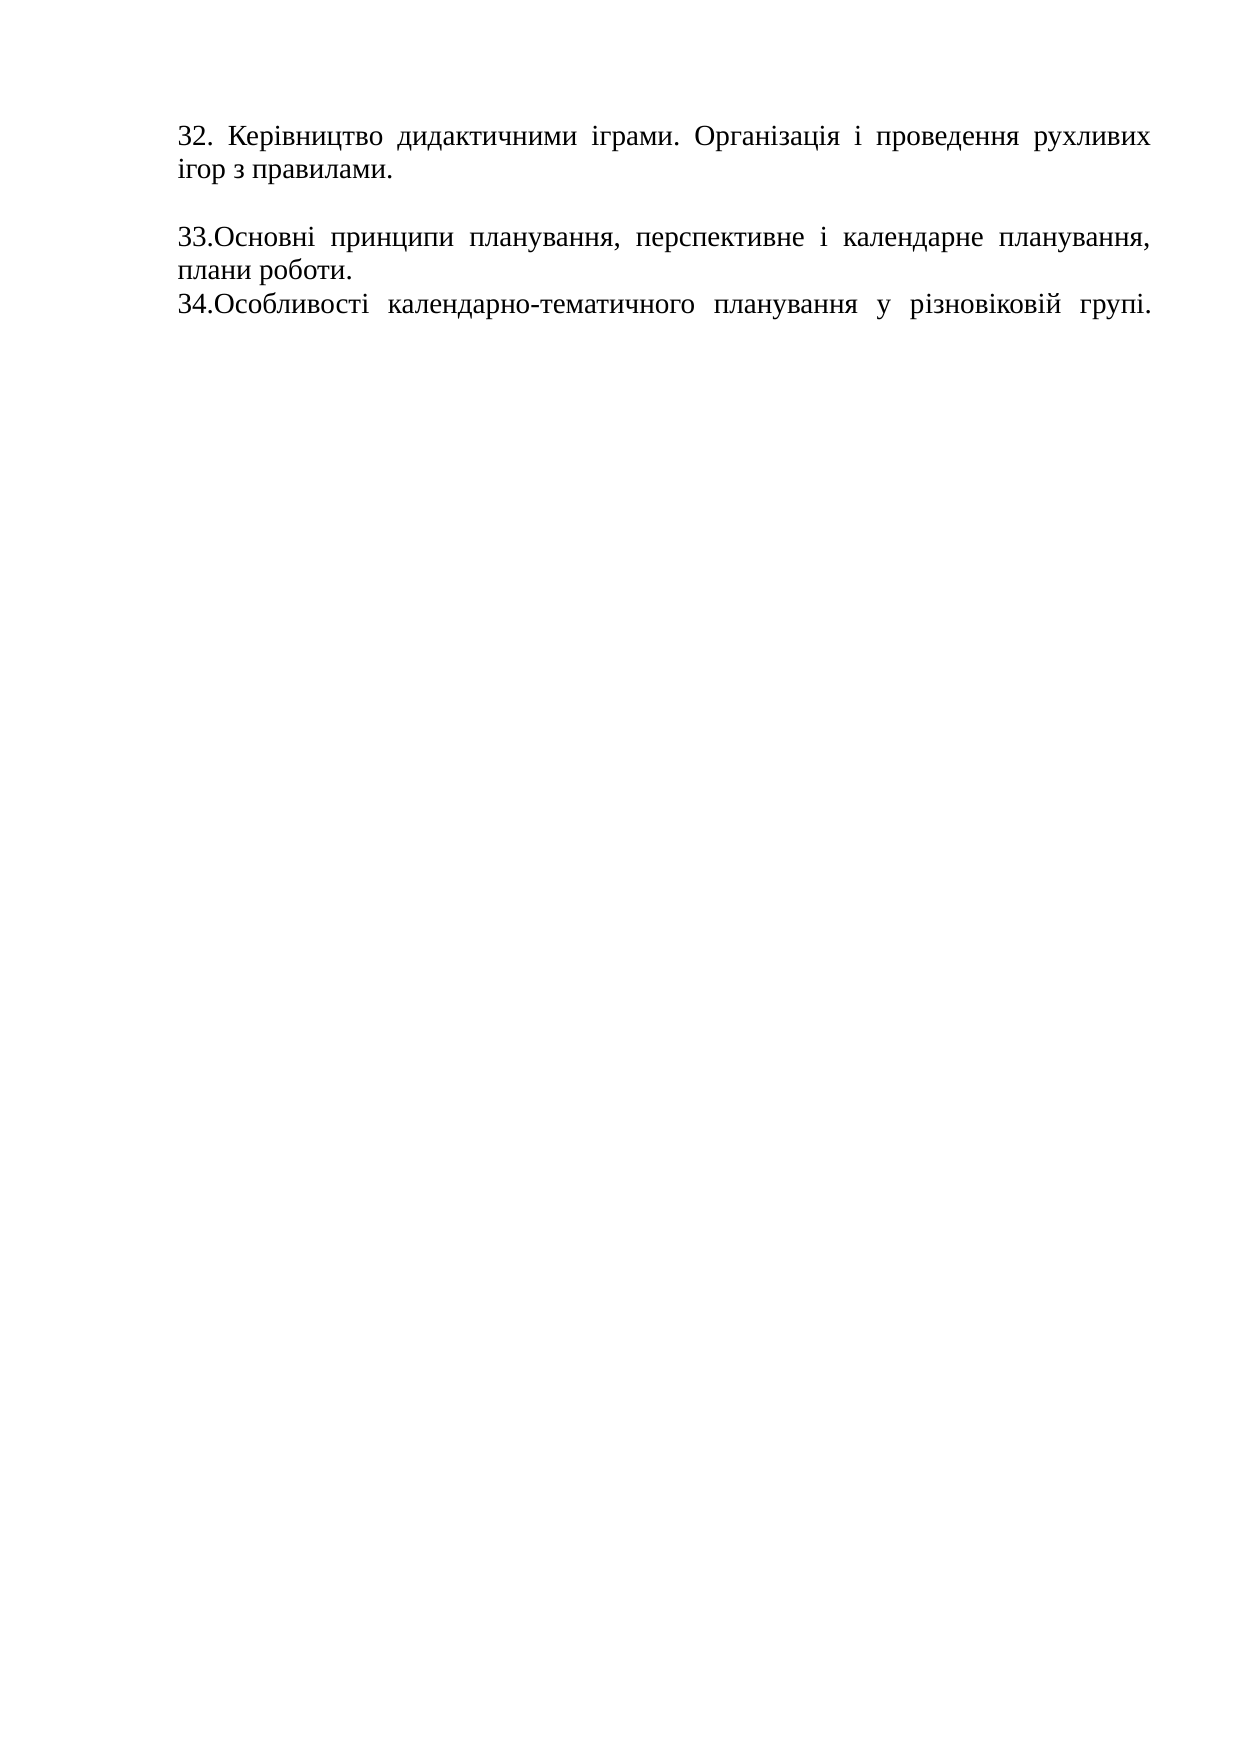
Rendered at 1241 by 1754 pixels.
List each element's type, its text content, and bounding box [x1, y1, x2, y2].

text 34.Особливості календарно-тематичного планування у різновіковій групі. [177, 286, 1152, 353]
text 32. Керівництво дидактичними іграми. Організація і проведення рухливих ігор з правилами. [177, 118, 1152, 185]
text 33.Основні принципи планування, перспективне і календарне планування, плани роботи. [177, 185, 1152, 286]
